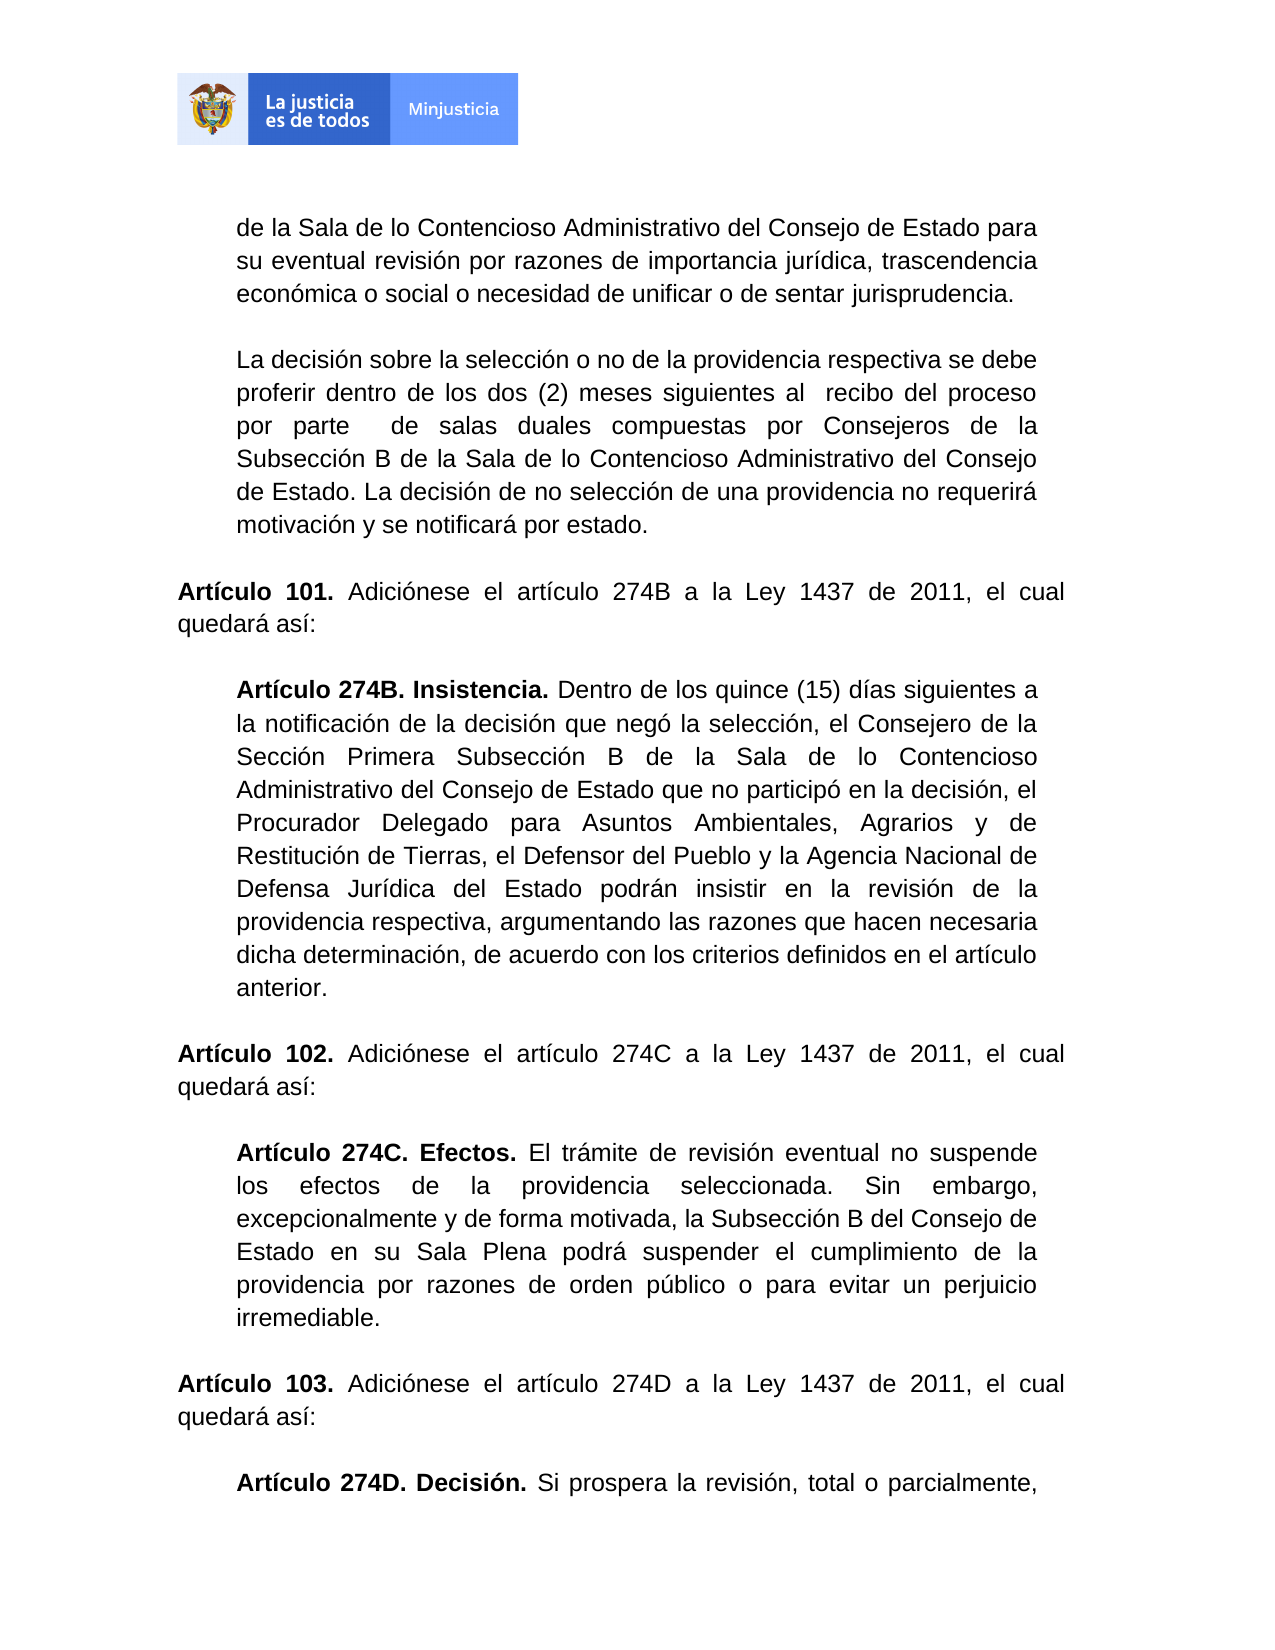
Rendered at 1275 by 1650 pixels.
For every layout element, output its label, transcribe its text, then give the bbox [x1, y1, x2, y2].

picture [177, 73, 519, 145]
text La decisión sobre la selección o no de la providencia respectiva se debe proferir dentro de los dos (2) meses siguientes al recibo del proceso por parte de salas duales compuestas por Consejeros de la Subsección B de la Sala de lo Contencioso Administrativo del Consejo de Estado. La decisión de no selección de una providencia no requerirá motivación y se notificará por estado. [236, 345, 1039, 539]
text Artículo 274B. Insistencia. Dentro de los quince (15) días siguientes a la notificación de la decisión que negó la selección, el Consejero de la Sección Primera Subsección B de la Sala de lo Contencioso Administrativo del Consejo de Estado que no participó en la decisión, el Procurador Delegado para Asuntos Ambientales, Agrarios y de Restitución de Tierras, el Defensor del Pueblo y la Agencia Nacional de Defensa Jurídica del Estado podrán insistir en la revisión de la providencia respectiva, argumentando las razones que hacen necesaria dicha determinación, de acuerdo con los criterios definidos en el artículo anterior. [236, 676, 1039, 1001]
text Artículo 103. Adiciónese el artículo 274D a la Ley 1437 de 2011, el cual quedará así: [177, 1369, 1067, 1431]
text Artículo 274C. Efectos. El trámite de revisión eventual no suspende los efectos de la providencia seleccionada. Sin embargo, excepcionalmente y de forma motivada, la Subsección B del Consejo de Estado en su Sala Plena podrá suspender el cumplimiento de la providencia por razones de orden público o para evitar un perjuicio irremediable. [236, 1138, 1039, 1332]
text Artículo 102. Adiciónese el artículo 274C a la Ley 1437 de 2011, el cual quedará así: [177, 1039, 1067, 1101]
text Artículo 101. Adiciónese el artículo 274B a la Ley 1437 de 2011, el cual quedará así: [177, 576, 1067, 638]
